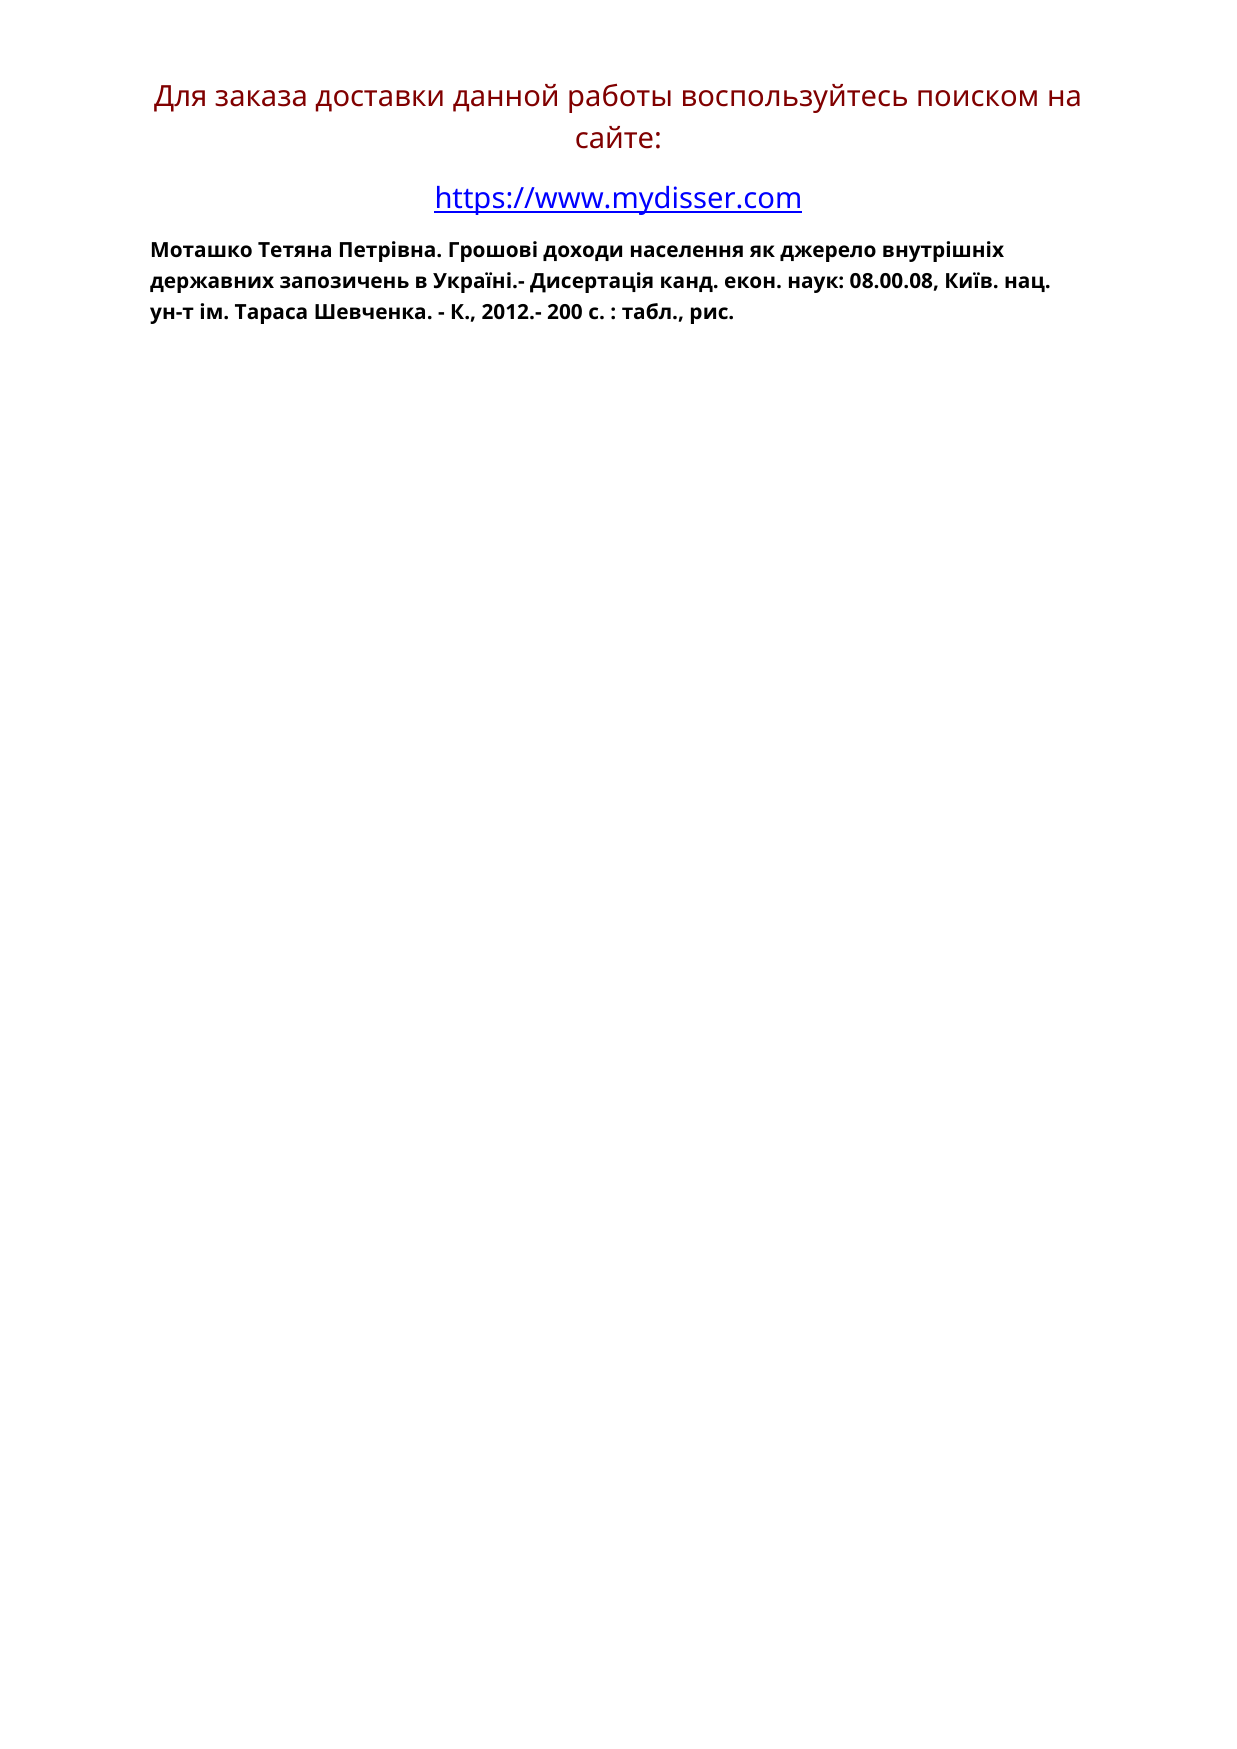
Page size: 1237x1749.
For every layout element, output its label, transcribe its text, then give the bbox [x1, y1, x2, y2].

text Моташко Тетяна Петрівна. Грошові доходи населення як джерело внутрішніх державних запозичень в Україні.- Дисертація канд. екон. наук: 08.00.08, Київ. нац. ун-т ім. Тараса Шевченка. - К., 2012.- 200 с. : табл., рис. [150, 236, 1086, 325]
